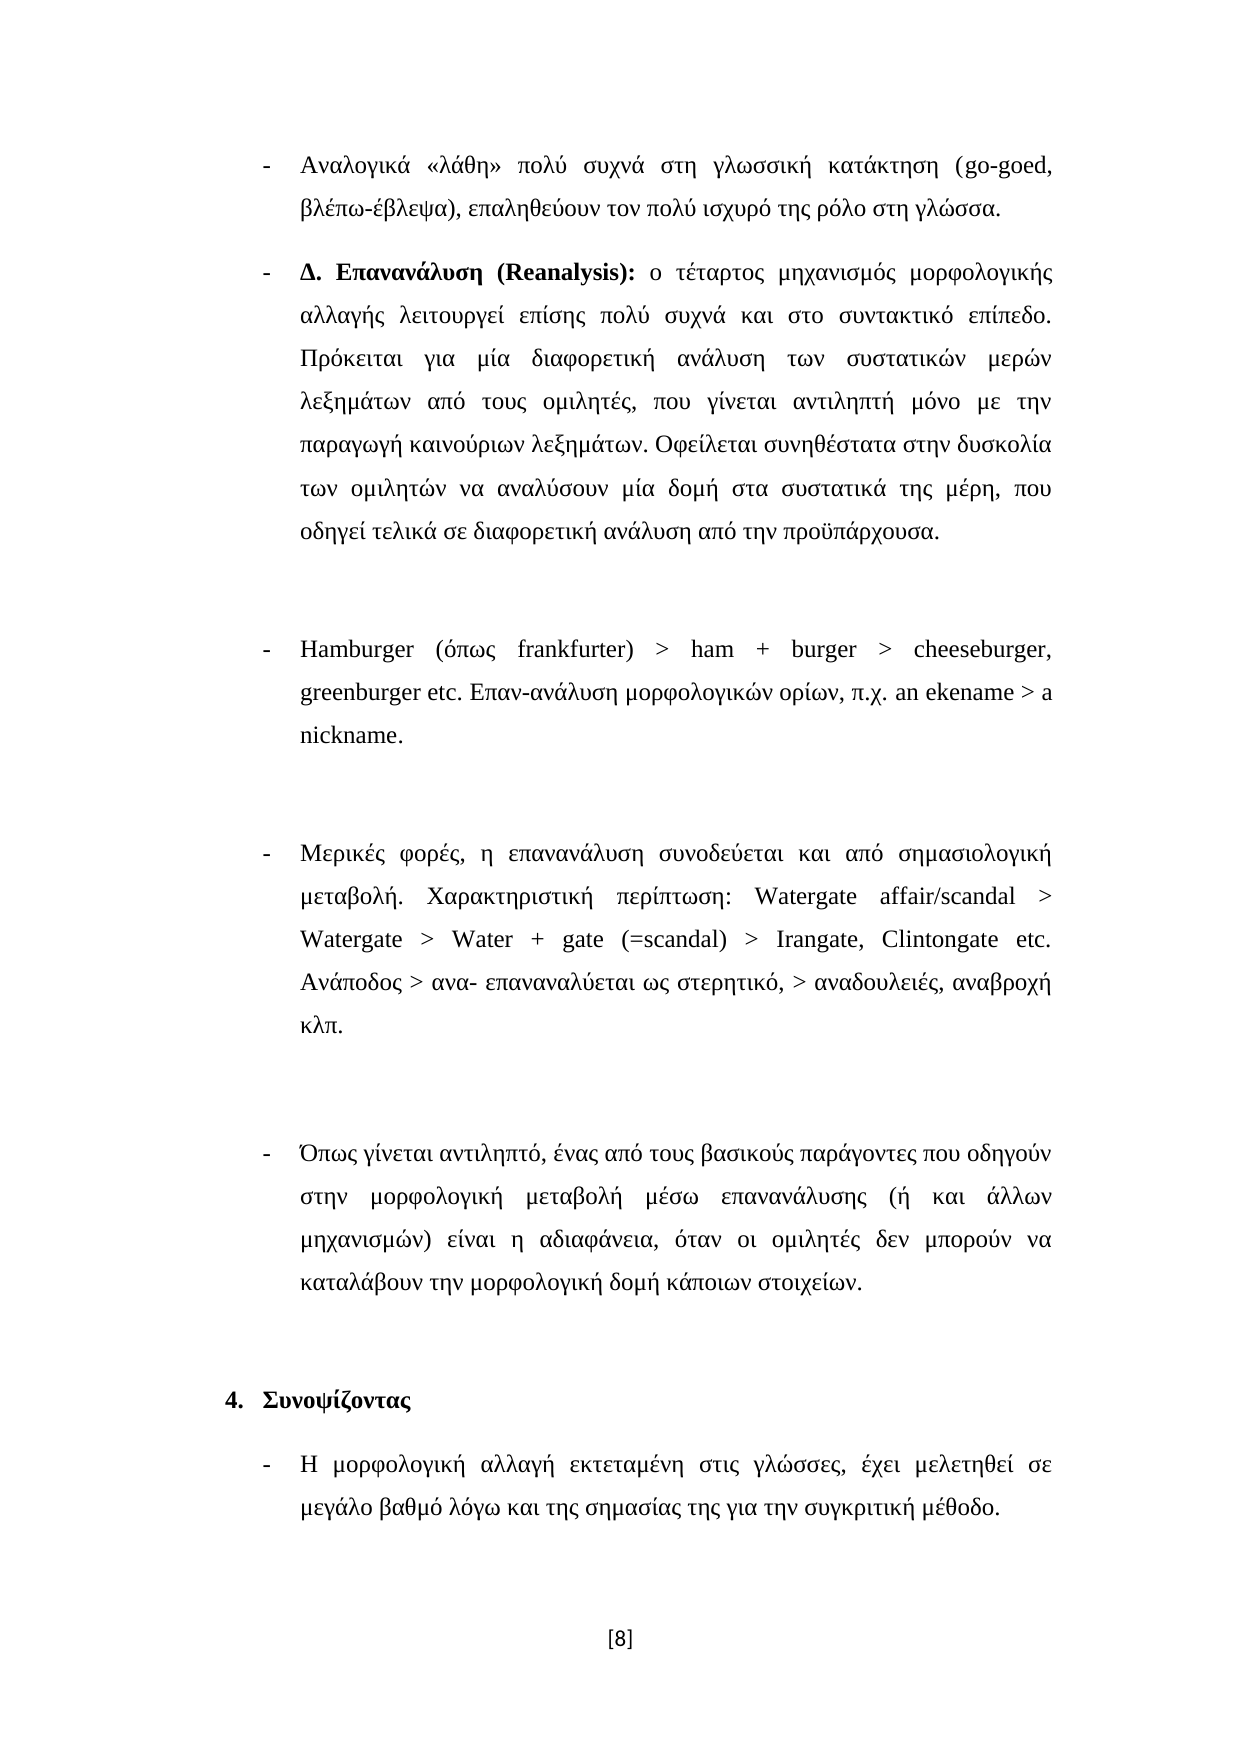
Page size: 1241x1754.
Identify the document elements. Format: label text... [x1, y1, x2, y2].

list Όπως γίνεται αντιληπτό, ένας από τους βασικούς παράγοντες που οδηγούν στην μορφολογική μεταβολή μέσω επανανάλυσης (ή και άλλων μηχανισμών) είναι η αδιαφάνεια, όταν οι ομιλητές δεν μπορούν να καταλάβουν την μορφολογική δομή κάποιων στοιχείων. [262, 1138, 1053, 1296]
list Δ. Επανανάλυση (Reanalysis): ο τέταρτος μηχανισμός μορφολογικής αλλαγής λειτουργεί επίσης πολύ συχνά και στο συντακτικό επίπεδο. Πρόκειται για μία διαφορετική ανάλυση των συστατικών μερών λεξημάτων από τους ομιλητές, που γίνεται αντιληπτή μόνο με την παραγωγή καινούριων λεξημάτων. Οφείλεται συνηθέστατα στην δυσκολία των ομιλητών να αναλύσουν μία δομή στα συστατικά της μέρη, που οδηγεί τελικά σε διαφορετική ανάλυση από την προϋπάρχουσα. [262, 257, 1053, 544]
list Μερικές φορές, η επανανάλυση συνοδεύεται και από σημασιολογική μεταβολή. Χαρακτηριστική περίπτωση: Watergate affair/scandal > Watergate > Water + gate (=scandal) > Irangate, Clintongate etc. Ανάποδος > ανα- επαναναλύεται ως στερητικό, > αναδουλειές, αναβροχή κλπ. [262, 838, 1053, 1039]
list Αναλογικά «λάθη» πολύ συχνά στη γλωσσική κατάκτηση (go-goed, βλέπω-έβλεψα), επαληθεύουν τον πολύ ισχυρό της ρόλο στη γλώσσα. [262, 150, 1053, 222]
list Η μορφολογική αλλαγή εκτεταμένη στις γλώσσες, έχει μελετηθεί σε μεγάλο βαθμό λόγω και της σημασίας της για την συγκριτική μέθοδο. [262, 1449, 1053, 1521]
list Συνοψίζοντας [225, 1385, 1053, 1414]
list Hamburger (όπως frankfurter) > ham + burger > cheeseburger, greenburger etc. Επαν-ανάλυση μορφολογικών ορίων, π.χ. an ekename > a nickname. [262, 634, 1053, 749]
